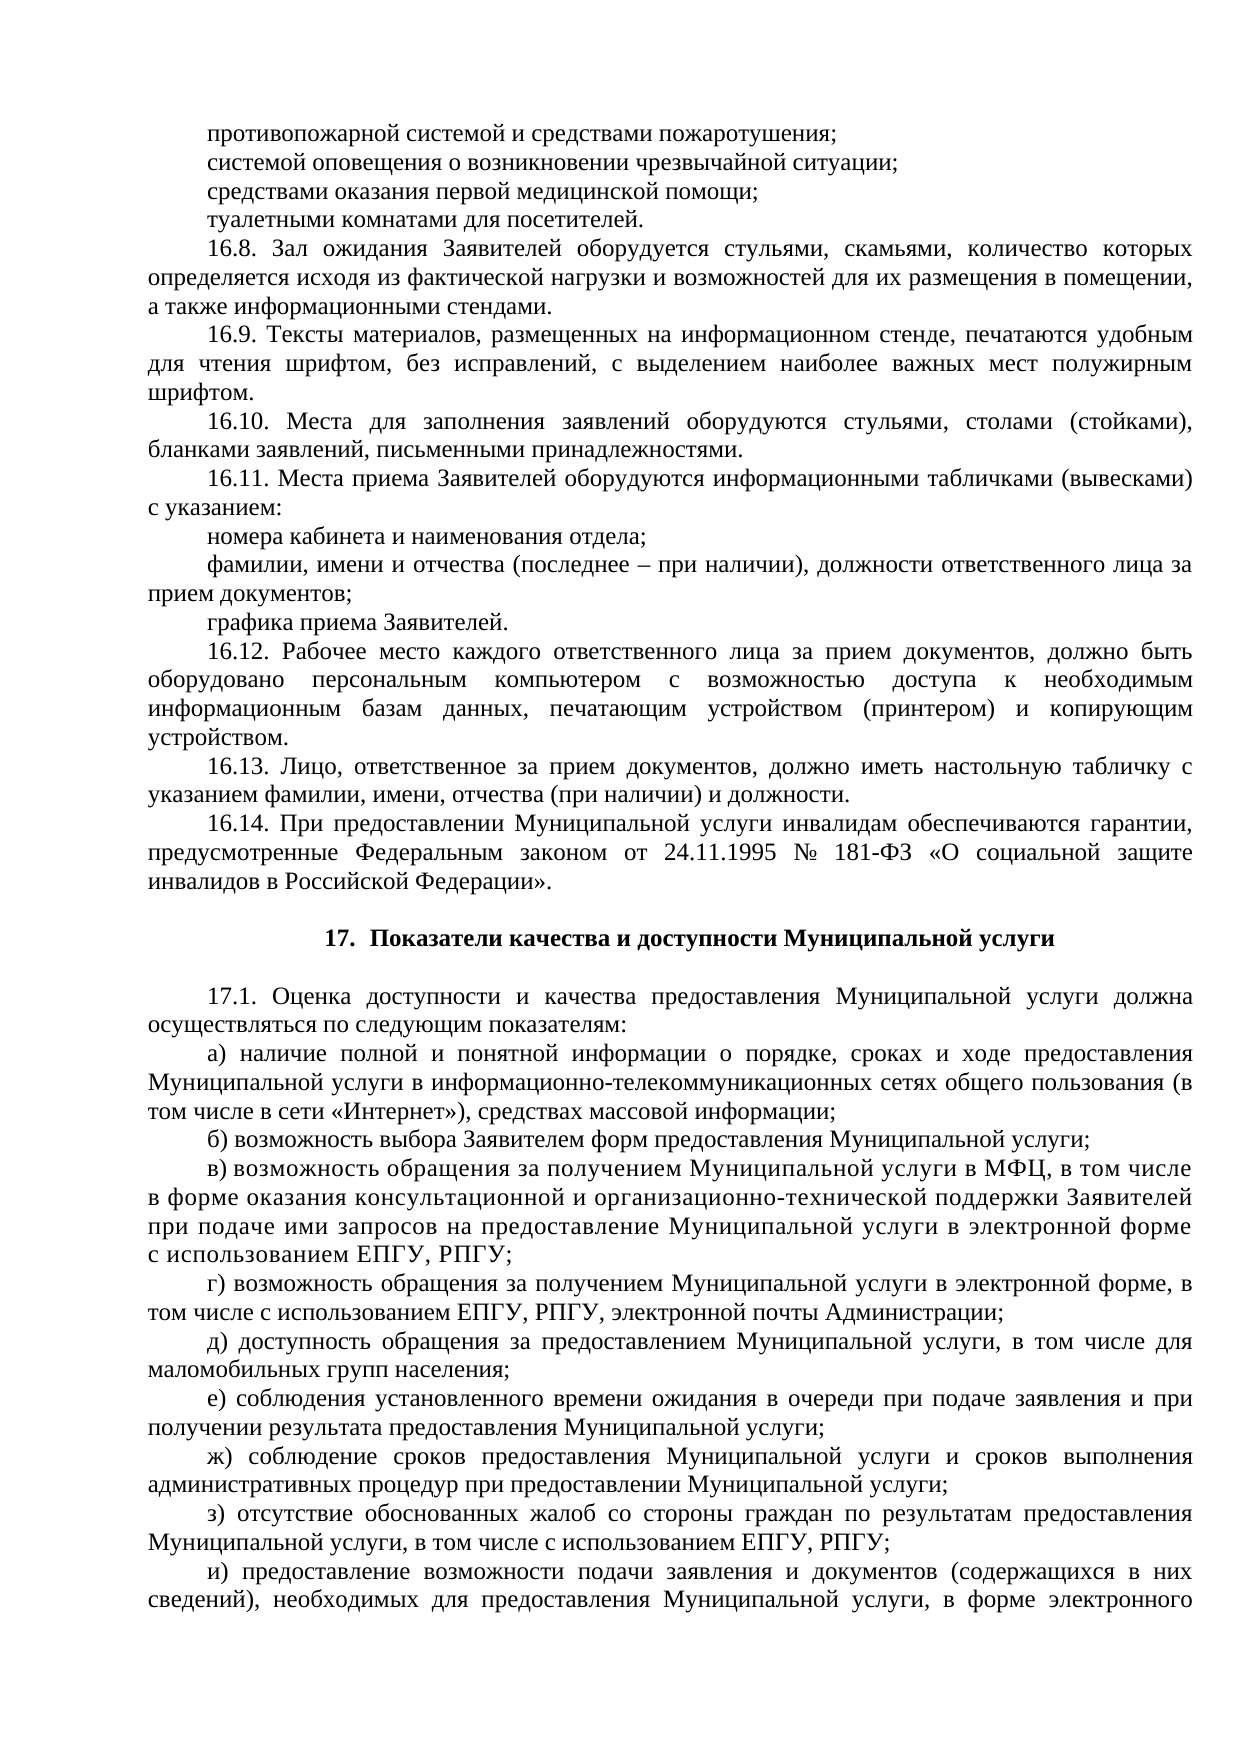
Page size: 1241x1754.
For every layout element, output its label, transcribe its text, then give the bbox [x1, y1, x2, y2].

text 16.9. Тексты материалов, размещенных на информационном стенде, печатаются удобным для чтения шрифтом, без исправлений, с выделением наиболее важных мест полужирным шрифтом. [148, 319, 1194, 406]
text системой оповещения о возникновении чрезвычайной ситуации; [148, 147, 1194, 176]
text б) возможность выбора Заявителем форм предоставления Муниципальной услуги; [148, 1124, 1194, 1153]
text а) наличие полной и понятной информации о порядке, сроках и ходе предоставления Муниципальной услуги в информационно-телекоммуникационных сетях общего пользования (в том числе в сети «Интернет»), средствах массовой информации; [148, 1038, 1194, 1124]
text 16.8. Зал ожидания Заявителей оборудуется стульями, скамьями, количество которых определяется исходя из фактической нагрузки и возможностей для их размещения в помещении, а также информационными стендами. [148, 233, 1194, 319]
text г) возможность обращения за получением Муниципальной услуги в электронной форме, в том числе с использованием ЕПГУ, РПГУ, электронной почты Администрации; [148, 1268, 1194, 1326]
text в) возможность обращения за получением Муниципальной услуги в МФЦ, в том числе в форме оказания консультационной и организационно-технической поддержки Заявителей при подаче ими запросов на предоставление Муниципальной услуги в электронной форме с использованием ЕПГУ, РПГУ; [148, 1153, 1194, 1268]
text противопожарной системой и средствами пожаротушения; [148, 118, 1194, 147]
text средствами оказания первой медицинской помощи; [148, 176, 1194, 204]
text з) отсутствие обоснованных жалоб со стороны граждан по результатам предоставления Муниципальной услуги, в том числе с использованием ЕПГУ, РПГУ; [148, 1498, 1194, 1556]
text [148, 1556, 1194, 1613]
text 16.12. Рабочее место каждого ответственного лица за прием документов, должно быть оборудовано персональным компьютером с возможностью доступа к необходимым информационным базам данных, печатающим устройством (принтером) и копирующим устройством. [148, 636, 1194, 751]
text туалетными комнатами для посетителей. [148, 204, 1194, 233]
text ж) соблюдение сроков предоставления Муниципальной услуги и сроков выполнения административных процедур при предоставлении Муниципальной услуги; [148, 1441, 1194, 1498]
text 16.11. Места приема Заявителей оборудуются информационными табличками (вывесками) с указанием: [148, 463, 1194, 521]
text графика приема Заявителей. [148, 607, 1194, 636]
text 16.14. При предоставлении Муниципальной услуги инвалидам обеспечиваются гарантии, предусмотренные Федеральным законом от 24.11.1995 № 181-ФЗ «О социальной защите инвалидов в Российской Федерации». [148, 808, 1194, 894]
text 17.1. Оценка доступности и качества предоставления Муниципальной услуги должна осуществляться по следующим показателям: [148, 981, 1194, 1038]
list Показатели качества и доступности Муниципальной услуги [185, 923, 1194, 952]
text е) соблюдения установленного времени ожидания в очереди при подаче заявления и при получении результата предоставления Муниципальной услуги; [148, 1383, 1194, 1441]
text 16.10. Места для заполнения заявлений оборудуются стульями, столами (стойками), бланками заявлений, письменными принадлежностями. [148, 406, 1194, 463]
text 16.13. Лицо, ответственное за прием документов, должно иметь настольную табличку с указанием фамилии, имени, отчества (при наличии) и должности. [148, 751, 1194, 808]
text номера кабинета и наименования отдела; [148, 521, 1194, 549]
text фамилии, имени и отчества (последнее – при наличии), должности ответственного лица за прием документов; [148, 549, 1194, 607]
text д) доступность обращения за предоставлением Муниципальной услуги, в том числе для маломобильных групп населения; [148, 1326, 1194, 1383]
